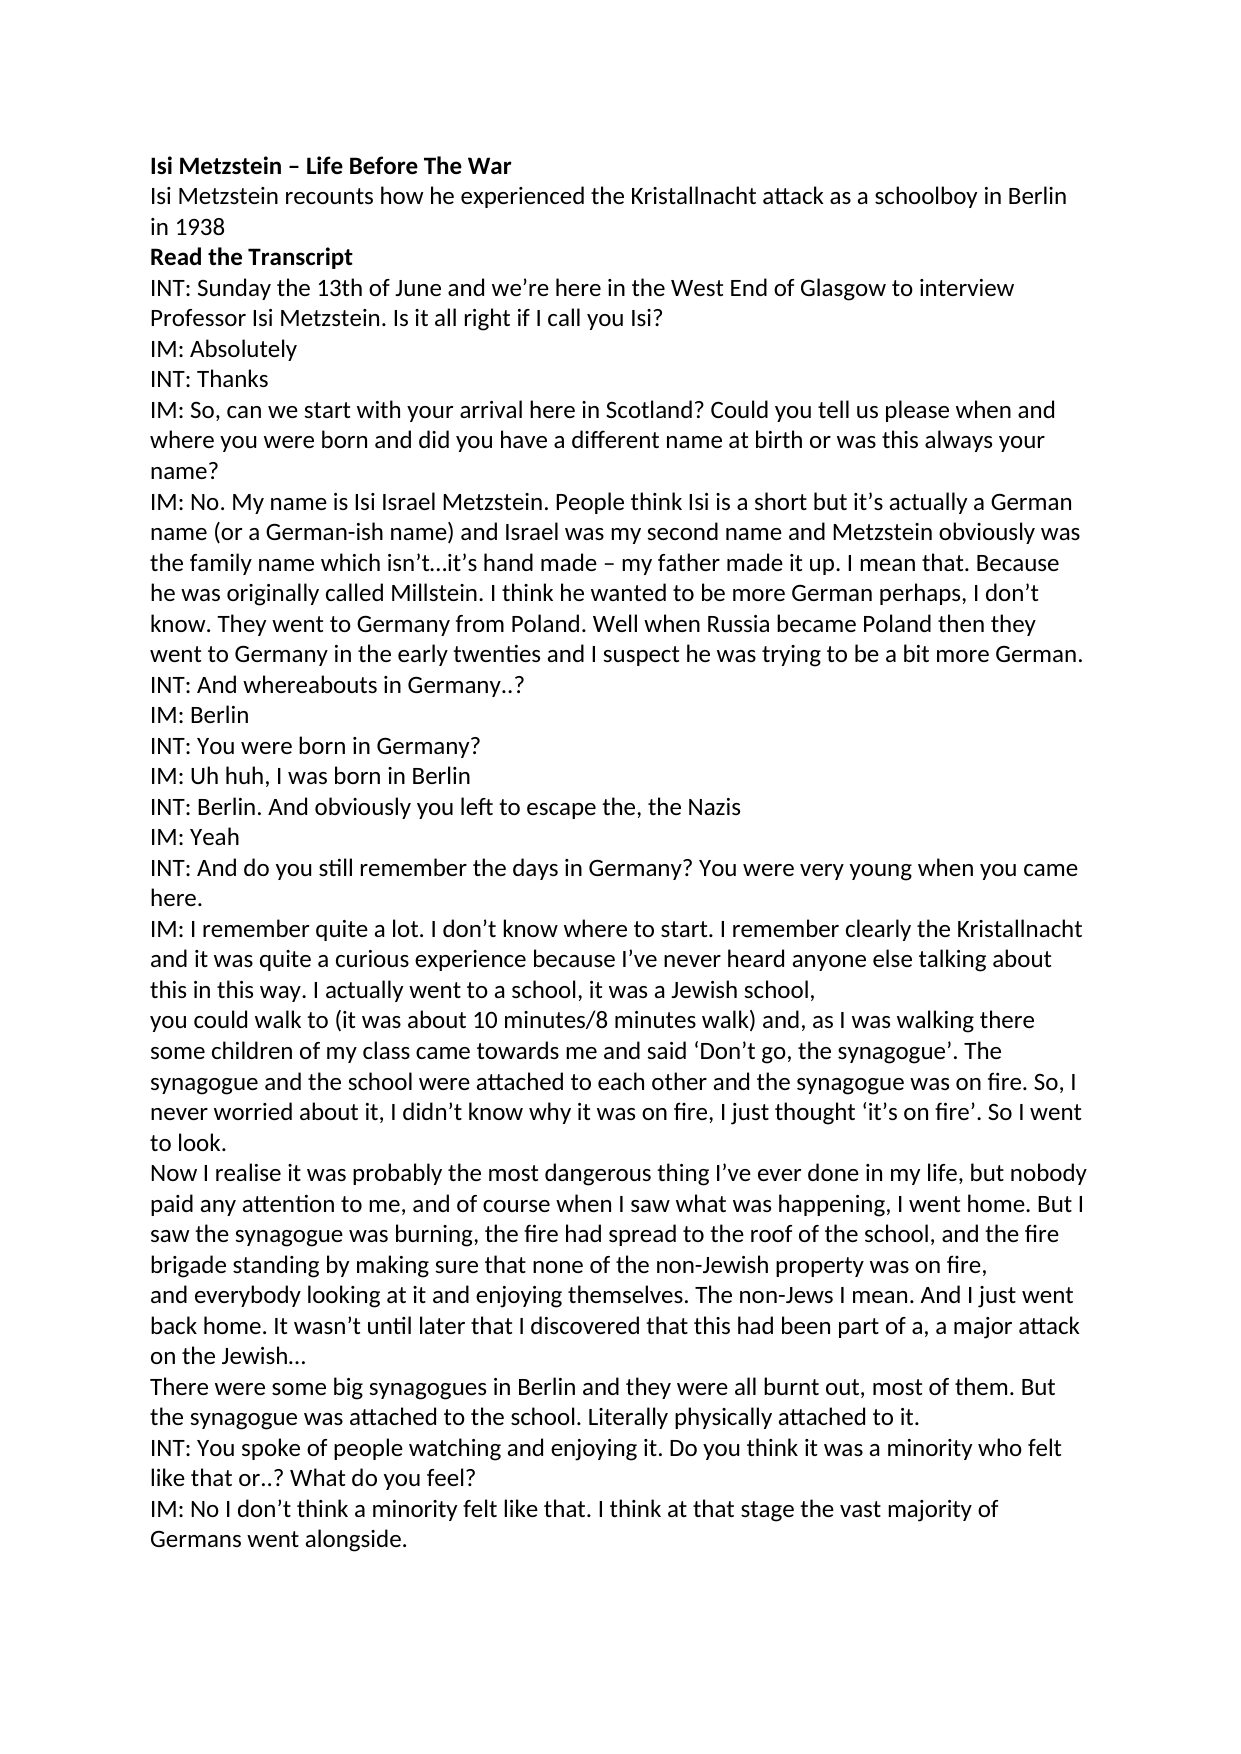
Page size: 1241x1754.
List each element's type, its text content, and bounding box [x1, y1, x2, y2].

text IM: No. My name is Isi Israel Metzstein. People think Isi is a short but it’s actually a German name (or a German-ish name) and Israel was my second name and Metzstein obviously was the family name which isn’t…it’s hand made – my father made it up. I mean that. Because he was originally called Millstein. I think he wanted to be more German perhaps, I don’t know. They went to Germany from Poland. Well when Russia became Poland then they went to Germany in the early twenties and I suspect he was trying to be a bit more German. [150, 486, 1090, 669]
text IM: Absolutely [150, 333, 1090, 364]
text INT: Sunday the 13th of June and we’re here in the West End of Glasgow to interview Professor Isi Metzstein. Is it all right if I call you Isi? [150, 272, 1090, 333]
text INT: You spoke of people watching and enjoying it. Do you think it was a minority who felt like that or..? What do you feel? [150, 1432, 1090, 1493]
text INT: Thanks [150, 364, 1090, 394]
text INT: And do you still remember the days in Germany? You were very young when you came here. [150, 852, 1090, 913]
text Now I realise it was probably the most dangerous thing I’ve ever done in my life, but nobody paid any attention to me, and of course when I saw what was happening, I went home. But I saw the synagogue was burning, the fire had spread to the roof of the school, and the fire brigade standing by making sure that none of the non-Jewish property was on fire, [150, 1157, 1090, 1279]
text you could walk to (it was about 10 minutes/8 minutes walk) and, as I was walking there some children of my class came towards me and said ‘Don’t go, the synagogue’. The synagogue and the school were attached to each other and the synagogue was on fire. So, I never worried about it, I didn’t know why it was on fire, I just thought ‘it’s on fire’. So I went to look. [150, 1004, 1090, 1157]
text Read the Transcript [150, 242, 1090, 272]
text INT: You were born in Germany? [150, 730, 1090, 760]
text IM: I remember quite a lot. I don’t know where to start. I remember clearly the Kristallnacht and it was quite a curious experience because I’ve never heard anyone else talking about this in this way. I actually went to a school, it was a Jewish school, [150, 913, 1090, 1004]
text IM: No I don’t think a minority felt like that. I think at that stage the vast majority of Germans went alongside. [150, 1493, 1090, 1554]
text Isi Metzstein recounts how he experienced the Kristallnacht attack as a schoolboy in Berlin in 1938 [150, 181, 1090, 242]
text IM: Yeah [150, 821, 1090, 852]
text Isi Metzstein – Life Before The War [150, 150, 1090, 181]
text IM: So, can we start with your arrival here in Scotland? Could you tell us please when and where you were born and did you have a different name at birth or was this always your name? [150, 394, 1090, 486]
text There were some big synagogues in Berlin and they were all burnt out, most of them. But the synagogue was attached to the school. Literally physically attached to it. [150, 1371, 1090, 1432]
text INT: Berlin. And obviously you left to escape the, the Nazis [150, 791, 1090, 821]
text and everybody looking at it and enjoying themselves. The non-Jews I mean. And I just went back home. It wasn’t until later that I discovered that this had been part of a, a major attack on the Jewish… [150, 1279, 1090, 1371]
text IM: Uh huh, I was born in Berlin [150, 760, 1090, 791]
text IM: Berlin [150, 699, 1090, 730]
text INT: And whereabouts in Germany..? [150, 669, 1090, 699]
